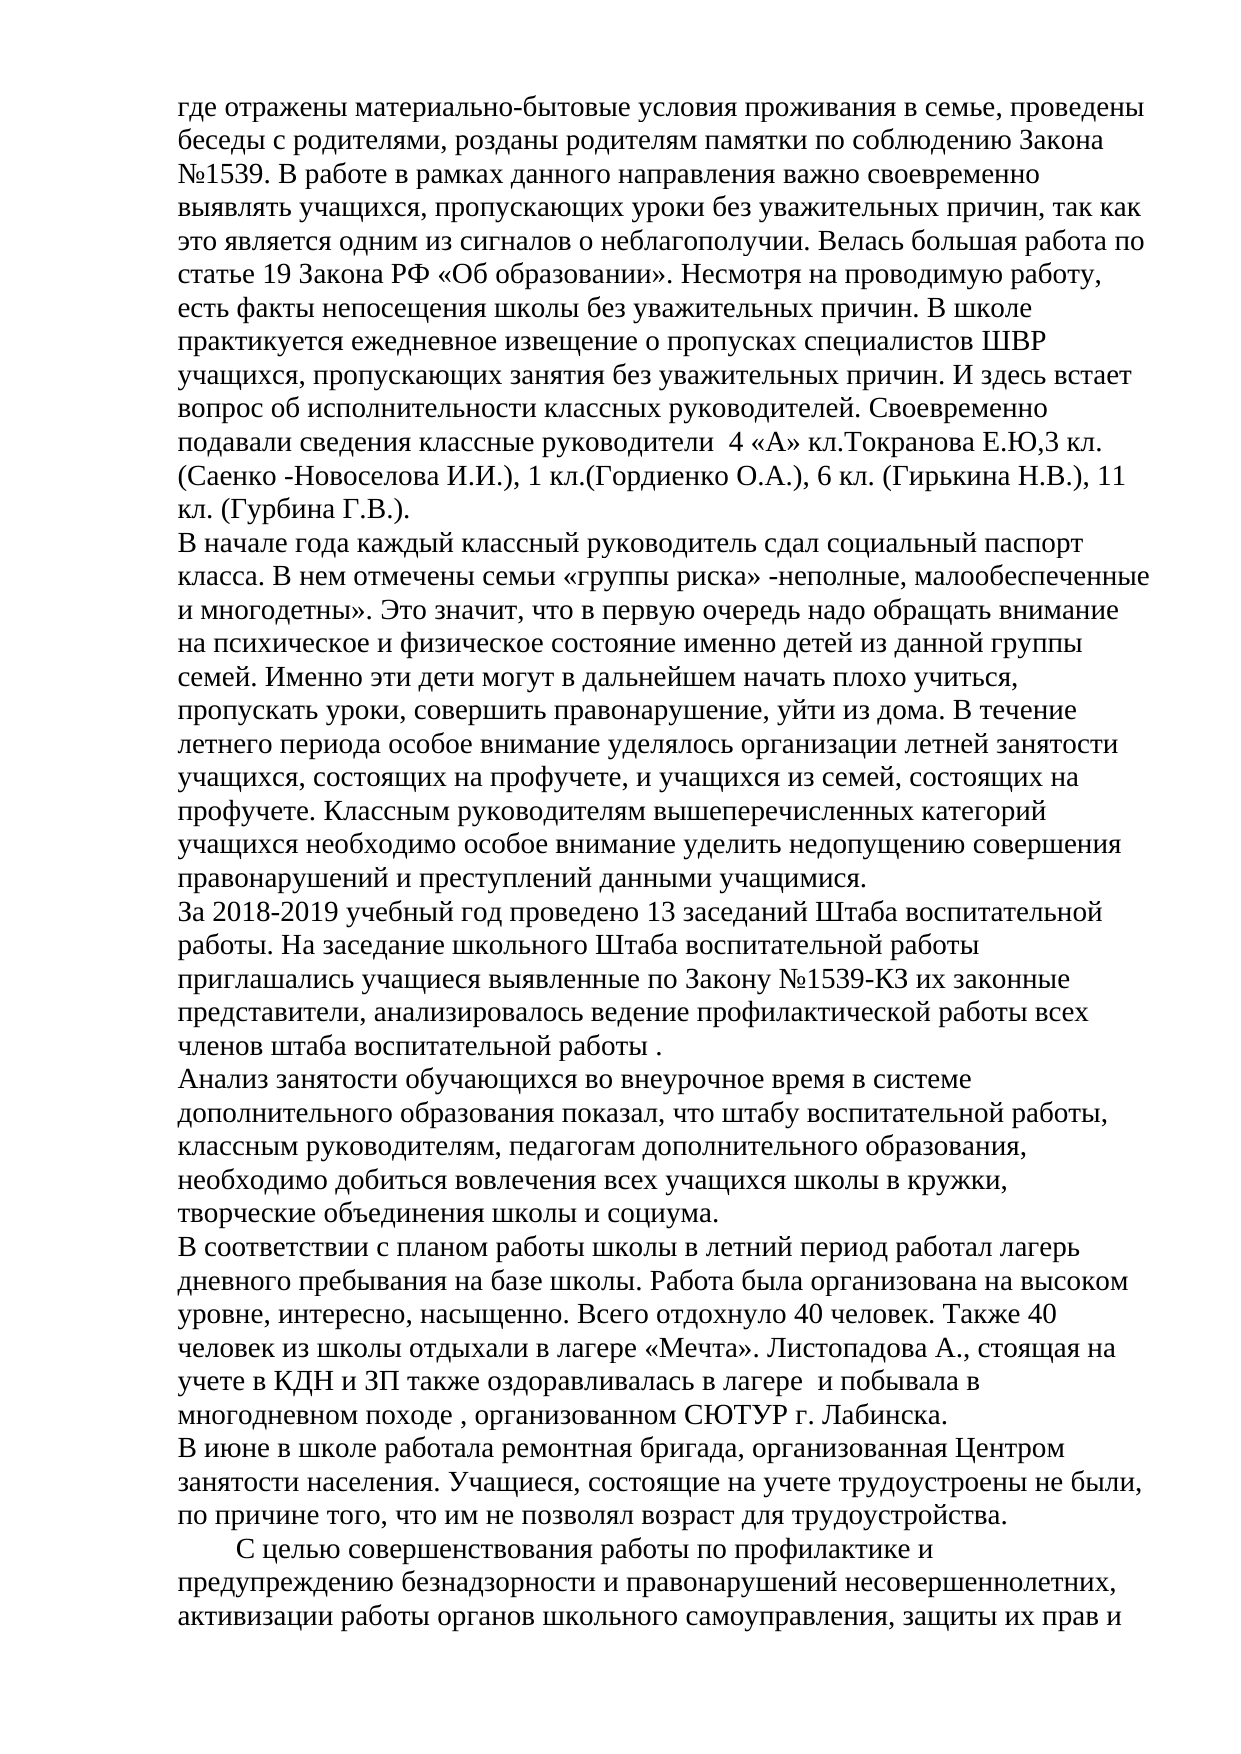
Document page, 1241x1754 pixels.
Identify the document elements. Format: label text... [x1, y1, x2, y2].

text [177, 89, 1152, 525]
text За 2018-2019 учебный год проведено 13 заседаний Штаба воспитательной работы. На заседание школьного Штаба воспитательной работы приглашались учащиеся выявленные по Закону №1539-КЗ их законные представители, анализировалось ведение профилактической работы всех членов штаба воспитательной работы . [177, 894, 1152, 1061]
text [177, 1531, 1152, 1632]
text Анализ занятости обучающихся во внеурочное время в системе дополнительного образования показал, что штабу воспитательной работы, классным руководителям, педагогам дополнительного образования, необходимо добиться вовлечения всех учащихся школы в кружки, творческие объединения школы и социума. [177, 1061, 1152, 1229]
text В соответствии с планом работы школы в летний период работал лагерь дневного пребывания на базе школы. Работа была организована на высоком уровне, интересно, насыщенно. Всего отдохнуло 40 человек. Также 40 человек из школы отдыхали в лагере «Мечта». Листопадова А., стоящая на учете в КДН и ЗП также оздоравливалась в лагере и побывала в многодневном походе , организованном СЮТУР г. Лабинска. [948, 1229, 1152, 1430]
text В начале года каждый классный руководитель сдал социальный паспорт класса. В нем отмечены семьи «группы риска» -неполные, малообеспеченные и многодетны». Это значит, что в первую очередь надо обращать внимание на психическое и физическое состояние именно детей из данной группы семей. Именно эти дети могут в дальнейшем начать плохо учиться, пропускать уроки, совершить правонарушение, уйти из дома. В течение летнего периода особое внимание уделялось организации летней занятости учащихся, состоящих на профучете, и учащихся из семей, состоящих на профучете. Классным руководителям вышеперечисленных категорий учащихся необходимо особое внимание уделить недопущению совершения правонарушений и преступлений данными учащимися. [177, 525, 1152, 894]
text В июне в школе работала ремонтная бригада, организованная Центром занятости населения. Учащиеся, состоящие на учете трудоустроены не были, по причине того, что им не позволял возраст для трудоустройства. [177, 1430, 1152, 1531]
